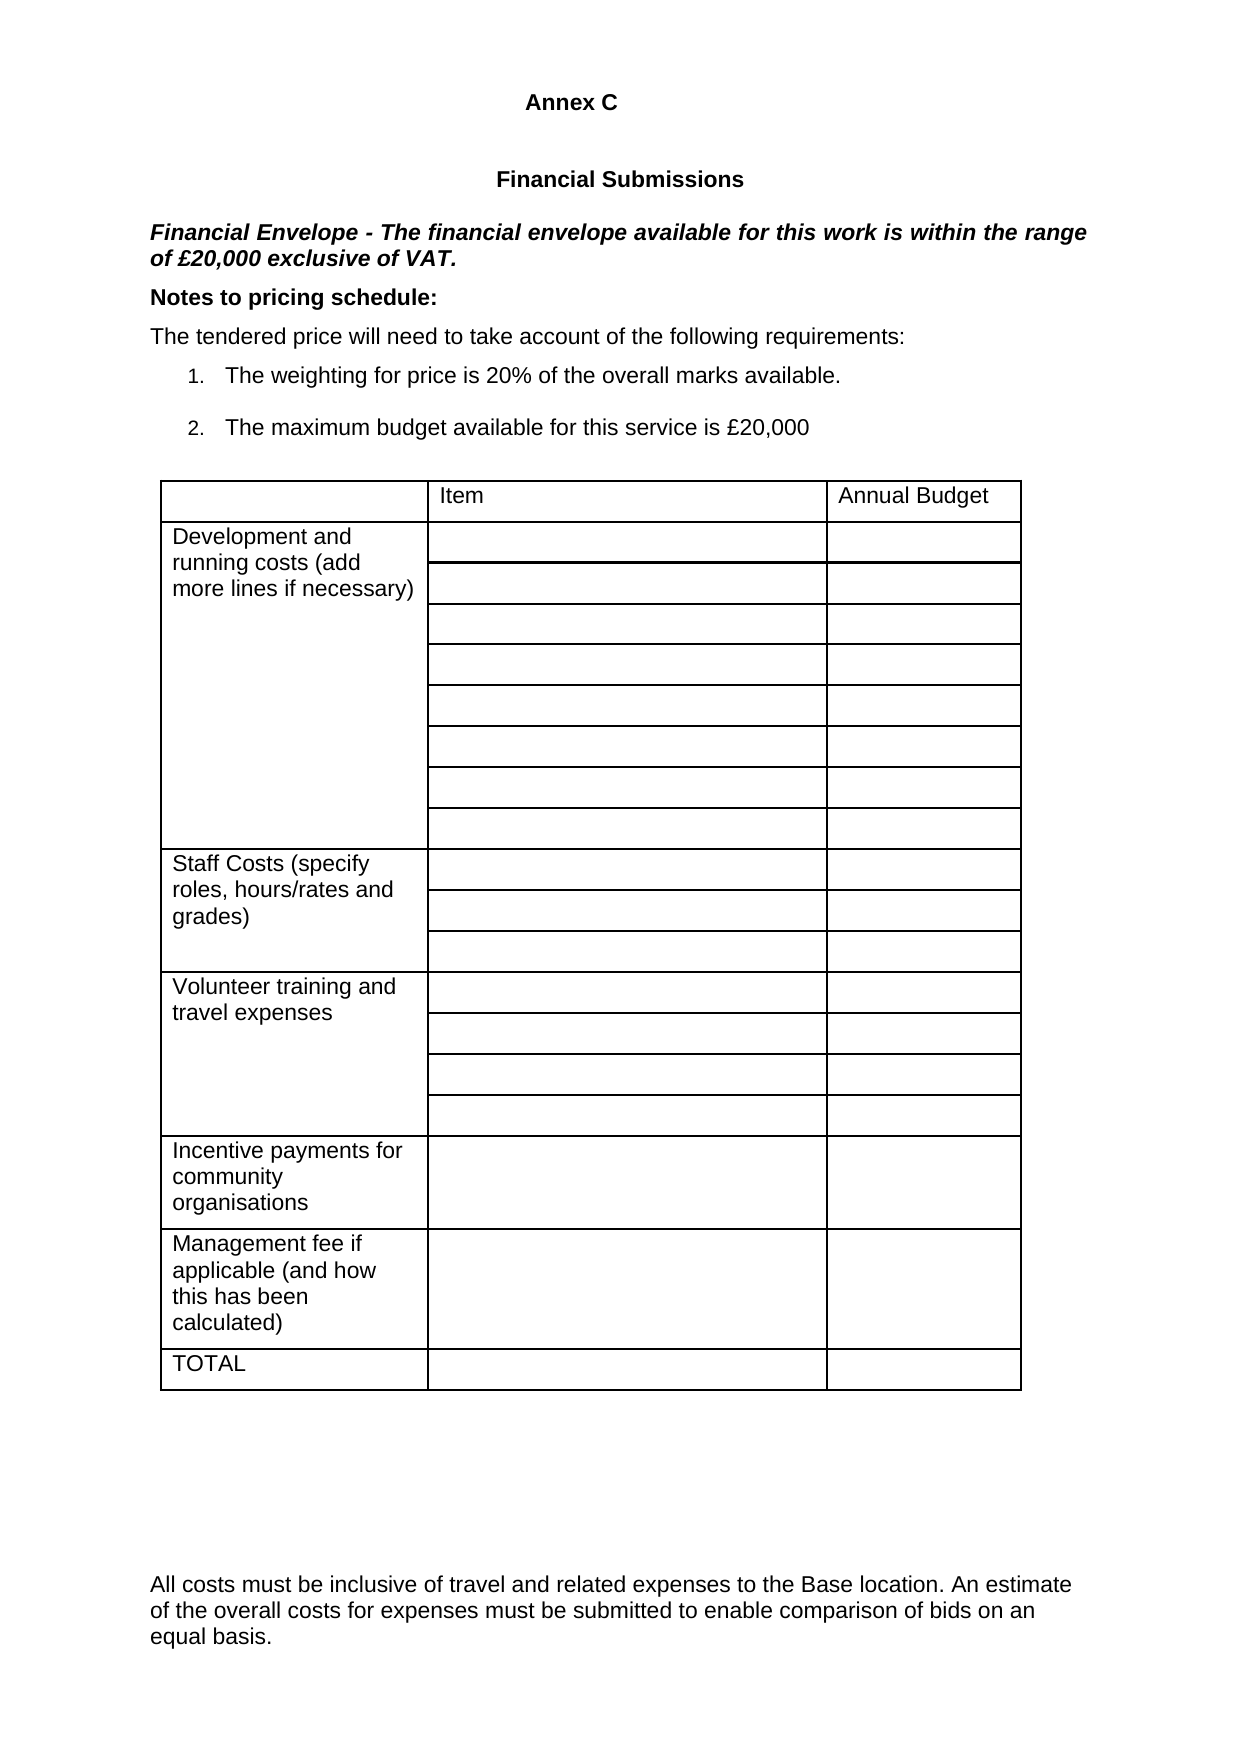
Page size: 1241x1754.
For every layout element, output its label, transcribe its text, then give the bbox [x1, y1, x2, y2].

table_cell [429, 1137, 826, 1228]
table_cell [828, 809, 1020, 848]
table_cell [429, 523, 826, 561]
table_cell [828, 932, 1020, 971]
table_cell [828, 1096, 1020, 1134]
table_cell [429, 727, 826, 766]
table_cell Volunteer training and travel expenses [162, 973, 427, 1134]
table_cell [828, 1350, 1020, 1389]
table_cell Staff Costs (specify roles, hours/rates and grades) [162, 850, 427, 971]
table_cell [429, 850, 826, 889]
table_cell [429, 564, 826, 602]
table_cell [429, 809, 826, 848]
text Notes to pricing schedule: [150, 284, 1090, 310]
table_cell [429, 973, 826, 1012]
table_cell [828, 605, 1020, 643]
text All costs must be inclusive of travel and related expenses to the Base location. An estimate of the overall costs for expenses must be submitted to enable comparison of bids on an equal basis. [150, 1571, 1090, 1650]
text Annex C [525, 89, 1090, 115]
table_cell [429, 932, 826, 971]
table_cell [828, 1055, 1020, 1094]
table_cell [828, 1230, 1020, 1348]
list The maximum budget available for this service is £20,000 [187, 414, 1090, 441]
table_cell [828, 1014, 1020, 1053]
table_header Annual Budget [828, 482, 1020, 521]
text Financial Submissions [150, 166, 1090, 192]
table_cell [828, 891, 1020, 930]
text Financial Envelope - The financial envelope available for this work is within the range of £20,000 exclusive of VAT. [150, 219, 1090, 271]
table_cell [828, 850, 1020, 889]
table_cell [429, 1096, 826, 1134]
table_cell [828, 768, 1020, 807]
text The tendered price will need to take account of the following requirements: [150, 323, 1090, 349]
table_cell [828, 973, 1020, 1012]
list The weighting for price is 20% of the overall marks available. [187, 362, 1090, 388]
table_cell [429, 686, 826, 725]
table_cell Incentive payments for community organisations [162, 1137, 427, 1228]
table_cell [828, 1137, 1020, 1228]
table_cell [429, 645, 826, 684]
table_header [162, 482, 427, 521]
table_cell Development and running costs (add more lines if necessary) [162, 523, 427, 848]
table_cell [429, 891, 826, 930]
table_header Item [429, 482, 826, 521]
table_cell [828, 523, 1020, 561]
table_cell TOTAL [162, 1350, 427, 1389]
table_cell [429, 1230, 826, 1348]
table_cell [429, 768, 826, 807]
table_cell Management fee if applicable (and how this has been calculated) [162, 1230, 427, 1348]
table_cell [429, 1350, 826, 1389]
table_cell [429, 1055, 826, 1094]
table_cell [429, 605, 826, 643]
table_cell [828, 686, 1020, 725]
table_cell [828, 564, 1020, 602]
table_cell [828, 645, 1020, 684]
table_cell [828, 727, 1020, 766]
table_cell [429, 1014, 826, 1053]
